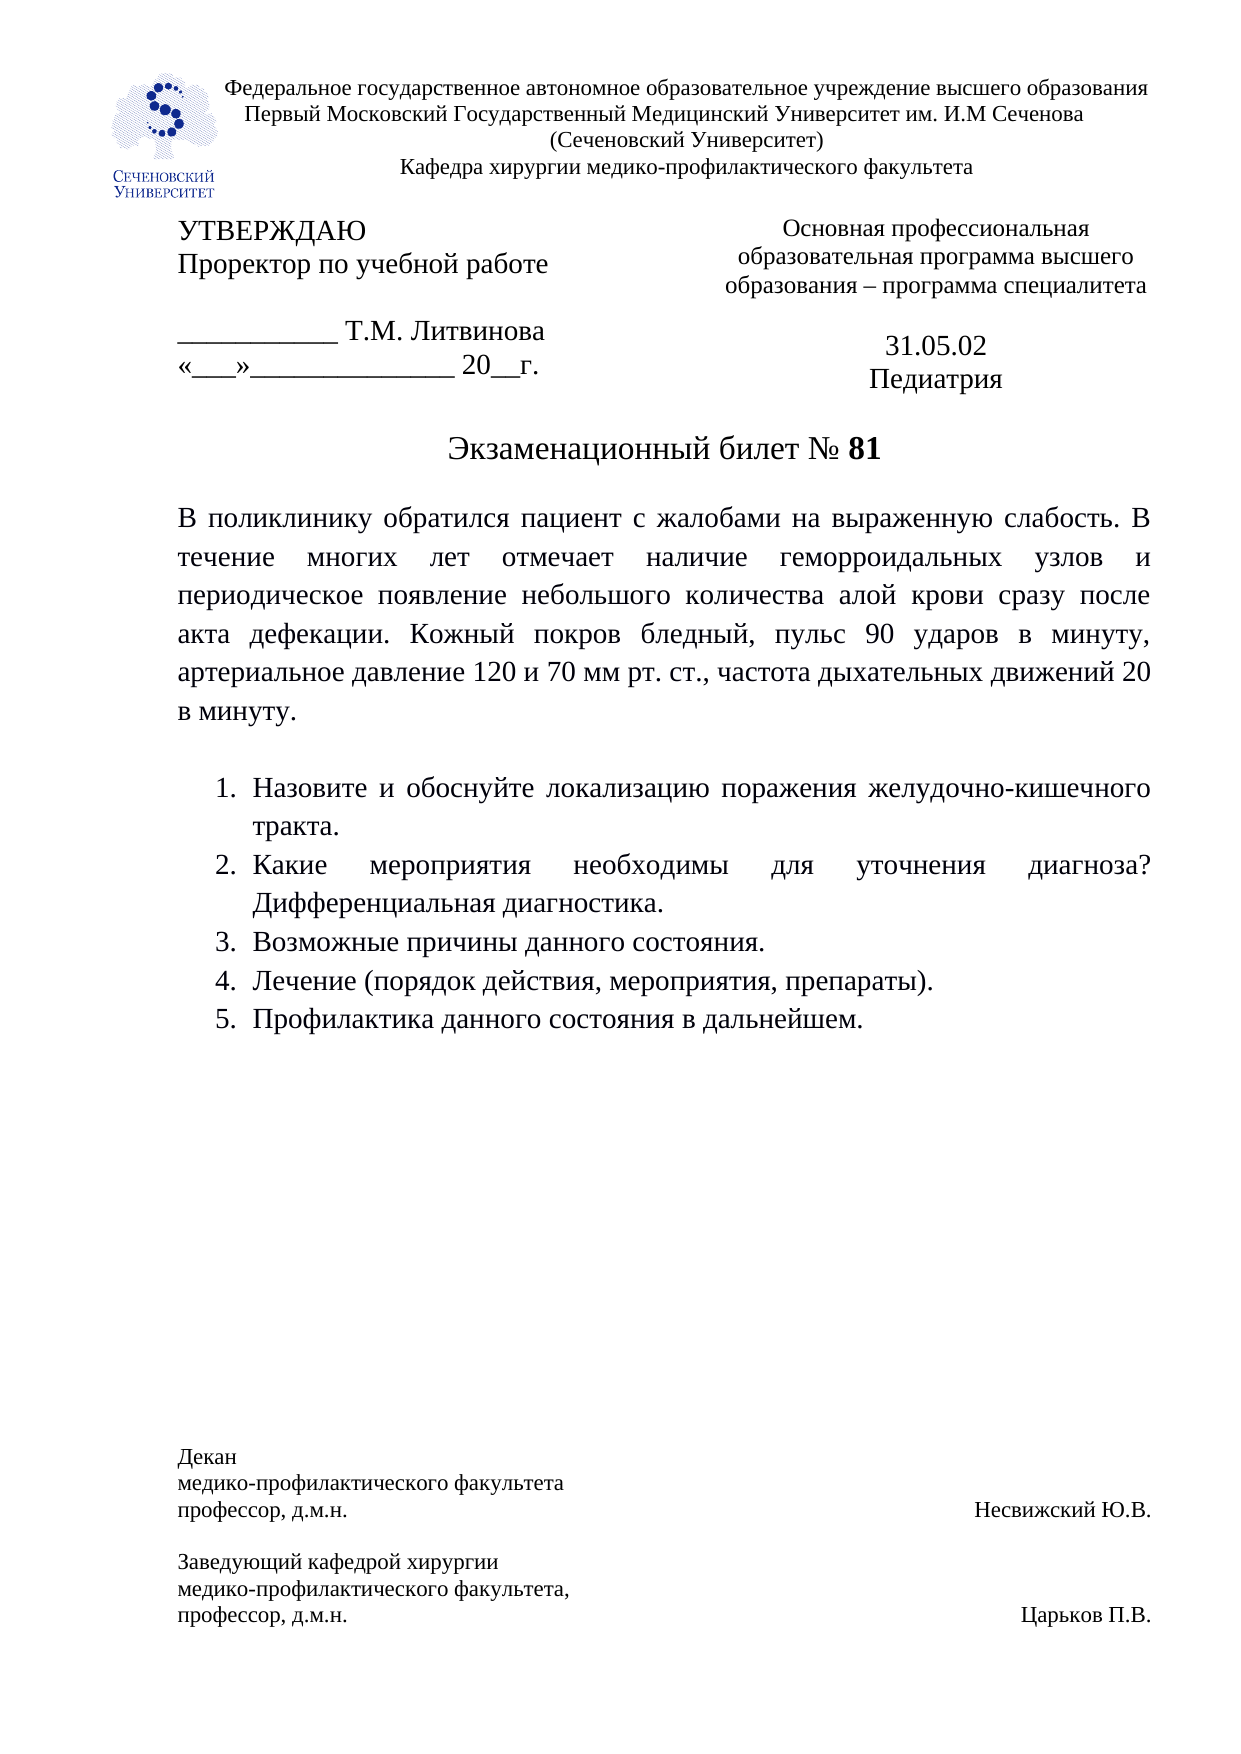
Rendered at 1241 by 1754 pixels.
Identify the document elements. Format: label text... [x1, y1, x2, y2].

list Назовите и обоснуйте локализацию поражения желудочно-кишечного тракта. [215, 770, 1152, 842]
list Возможные причины данного состояния. [215, 924, 1152, 958]
text В поликлинику обратился пациент с жалобами на выраженную слабость. В течение многих лет отмечает наличие геморроидальных узлов и периодическое появление небольшого количества алой крови сразу после акта дефекации. Кожный покров бледный, пульс 90 ударов в минуту, артериальное давление 120 и 70 мм рт. ст., частота дыхательных движений 20 в минуту. [177, 500, 1152, 726]
list Лечение (порядок действия, мероприятия, препараты). [215, 963, 1152, 996]
list Профилактика данного состояния в дальнейшем. [215, 1001, 1152, 1035]
picture [103, 70, 227, 204]
list Какие мероприятия необходимы для уточнения диагноза? Дифференциальная диагностика. [215, 847, 1152, 919]
